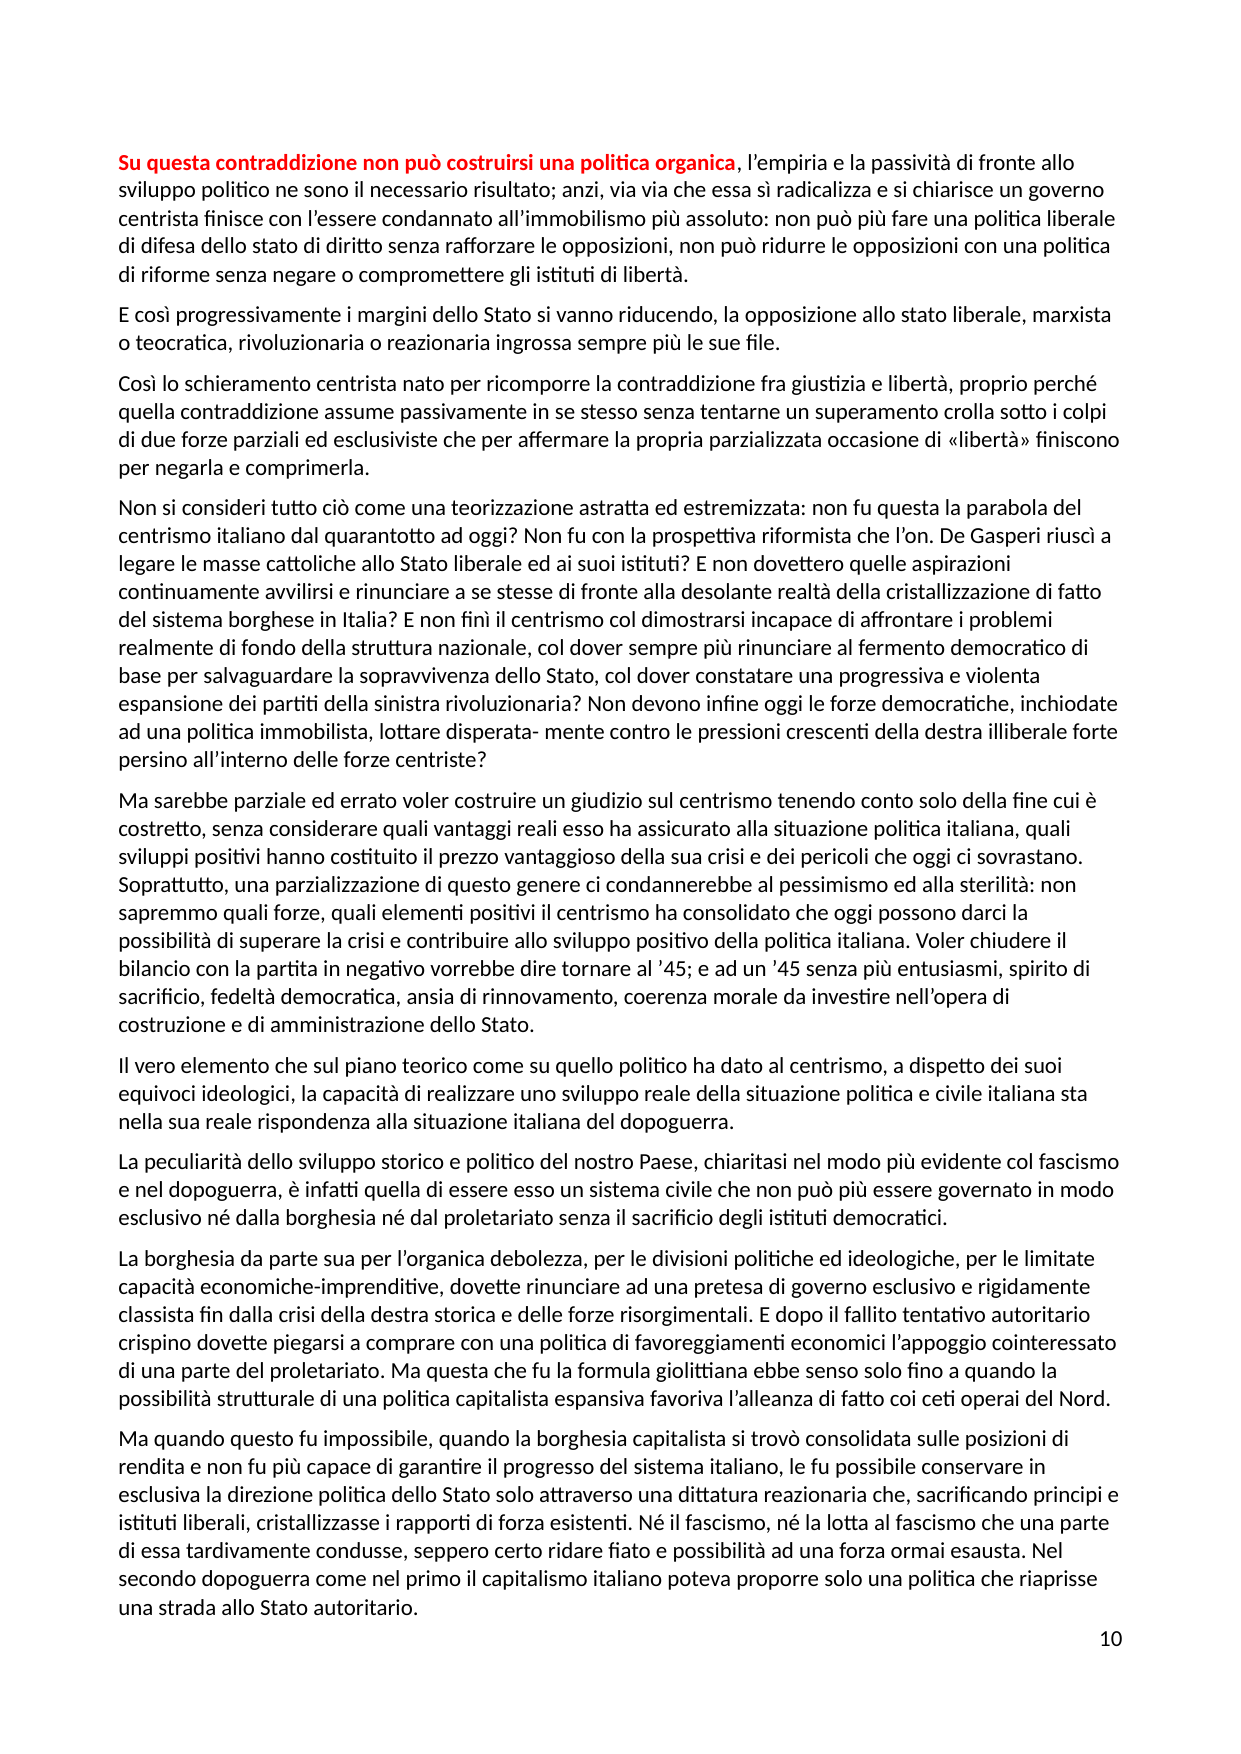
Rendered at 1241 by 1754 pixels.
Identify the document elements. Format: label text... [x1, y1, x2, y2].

text La borghesia da parte sua per l’organica debolezza, per le divisioni politiche ed ideologiche, per le limitate capacità economiche-imprenditive, dovette rinunciare ad una pretesa di governo esclusivo e rigidamente classista fin dalla crisi della destra storica e delle forze risorgimentali. E dopo il fallito tentativo autoritario crispino dovette piegarsi a comprare con una politica di favoreggiamenti economici l’appoggio cointeressato di una parte del proletariato. Ma questa che fu la formula giolittiana ebbe senso solo fino a quando la possibilità strutturale di una politica capitalista espansiva favoriva l’alleanza di fatto coi ceti operai del Nord. [118, 1244, 1122, 1412]
text Ma sarebbe parziale ed errato voler costruire un giudizio sul centrismo tenendo conto solo della fine cui è costretto, senza considerare quali vantaggi reali esso ha assicurato alla situazione politica italiana, quali sviluppi positivi hanno costituito il prezzo vantaggioso della sua crisi e dei pericoli che oggi ci sovrastano. Soprattutto, una parzializzazione di questo genere ci condannerebbe al pessimismo ed alla sterilità: non sapremmo quali forze, quali elementi positivi il centrismo ha consolidato che oggi possono darci la possibilità di superare la crisi e contribuire allo sviluppo positivo della politica italiana. Voler chiudere il bilancio con la partita in negativo vorrebbe dire tornare al ’45; e ad un ’45 senza più entusiasmi, spirito di sacrificio, fedeltà democratica, ansia di rinnovamento, coerenza morale da investire nell’opera di costruzione e di amministrazione dello Stato. [118, 786, 1122, 1038]
text Su questa contraddizione non può costruirsi una politica organica, l’empiria e la passività di fronte allo sviluppo politico ne sono il necessario risultato; anzi, via via che essa sì radicalizza e si chiarisce un governo centrista finisce con l’essere condannato all’immobilismo più assoluto: non può più fare una politica liberale di difesa dello stato di diritto senza rafforzare le opposizioni, non può ridurre le opposizioni con una politica di riforme senza negare o compromettere gli istituti di libertà. [118, 148, 1122, 288]
text Ma quando questo fu impossibile, quando la borghesia capitalista si trovò consolidata sulle posizioni di rendita e non fu più capace di garantire il progresso del sistema italiano, le fu possibile conservare in esclusiva la direzione politica dello Stato solo attraverso una dittatura reazionaria che, sacrificando principi e istituti liberali, cristallizzasse i rapporti di forza esistenti. Né il fascismo, né la lotta al fascismo che una parte di essa tardivamente condusse, seppero certo ridare fiato e possibilità ad una forza ormai esausta. Nel secondo dopoguerra come nel primo il capitalismo italiano poteva proporre solo una politica che riaprisse una strada allo Stato autoritario. [118, 1424, 1122, 1621]
text La peculiarità dello sviluppo storico e politico del nostro Paese, chiaritasi nel modo più evidente col fascismo e nel dopoguerra, è infatti quella di essere esso un sistema civile che non può più essere governato in modo esclusivo né dalla borghesia né dal proletariato senza il sacrificio degli istituti democratici. [118, 1147, 1122, 1231]
text Non si consideri tutto ciò come una teorizzazione astratta ed estremizzata: non fu questa la parabola del centrismo italiano dal quarantotto ad oggi? Non fu con la prospettiva riformista che l’on. De Gasperi riuscì a legare le masse cattoliche allo Stato liberale ed ai suoi istituti? E non dovettero quelle aspirazioni continuamente avvilirsi e rinunciare a se stesse di fronte alla desolante realtà della cristallizzazione di fatto del sistema borghese in Italia? E non finì il centrismo col dimostrarsi incapace di affrontare i problemi realmente di fondo della struttura nazionale, col dover sempre più rinunciare al fermento democratico di base per salvaguardare la sopravvivenza dello Stato, col dover constatare una progressiva e violenta espansione dei partiti della sinistra rivoluzionaria? Non devono infine oggi le forze democratiche, inchiodate ad una politica immobilista, lottare disperata- mente contro le pressioni crescenti della destra illiberale forte persino all’interno delle forze centriste? [118, 493, 1122, 773]
text E così progressivamente i margini dello Stato si vanno riducendo, la opposizione allo stato liberale, marxista o teocratica, rivoluzionaria o reazionaria ingrossa sempre più le sue file. [118, 300, 1122, 356]
text Così lo schieramento centrista nato per ricomporre la contraddizione fra giustizia e libertà, proprio perché quella contraddizione assume passivamente in se stesso senza tentarne un superamento crolla sotto i colpi di due forze parziali ed esclusiviste che per affermare la propria parzializzata occasione di «libertà» finiscono per negarla e comprimerla. [118, 369, 1122, 481]
text Il vero elemento che sul piano teorico come su quello politico ha dato al centrismo, a dispetto dei suoi equivoci ideologici, la capacità di realizzare uno sviluppo reale della situazione politica e civile italiana sta nella sua reale rispondenza alla situazione italiana del dopoguerra. [118, 1051, 1122, 1135]
